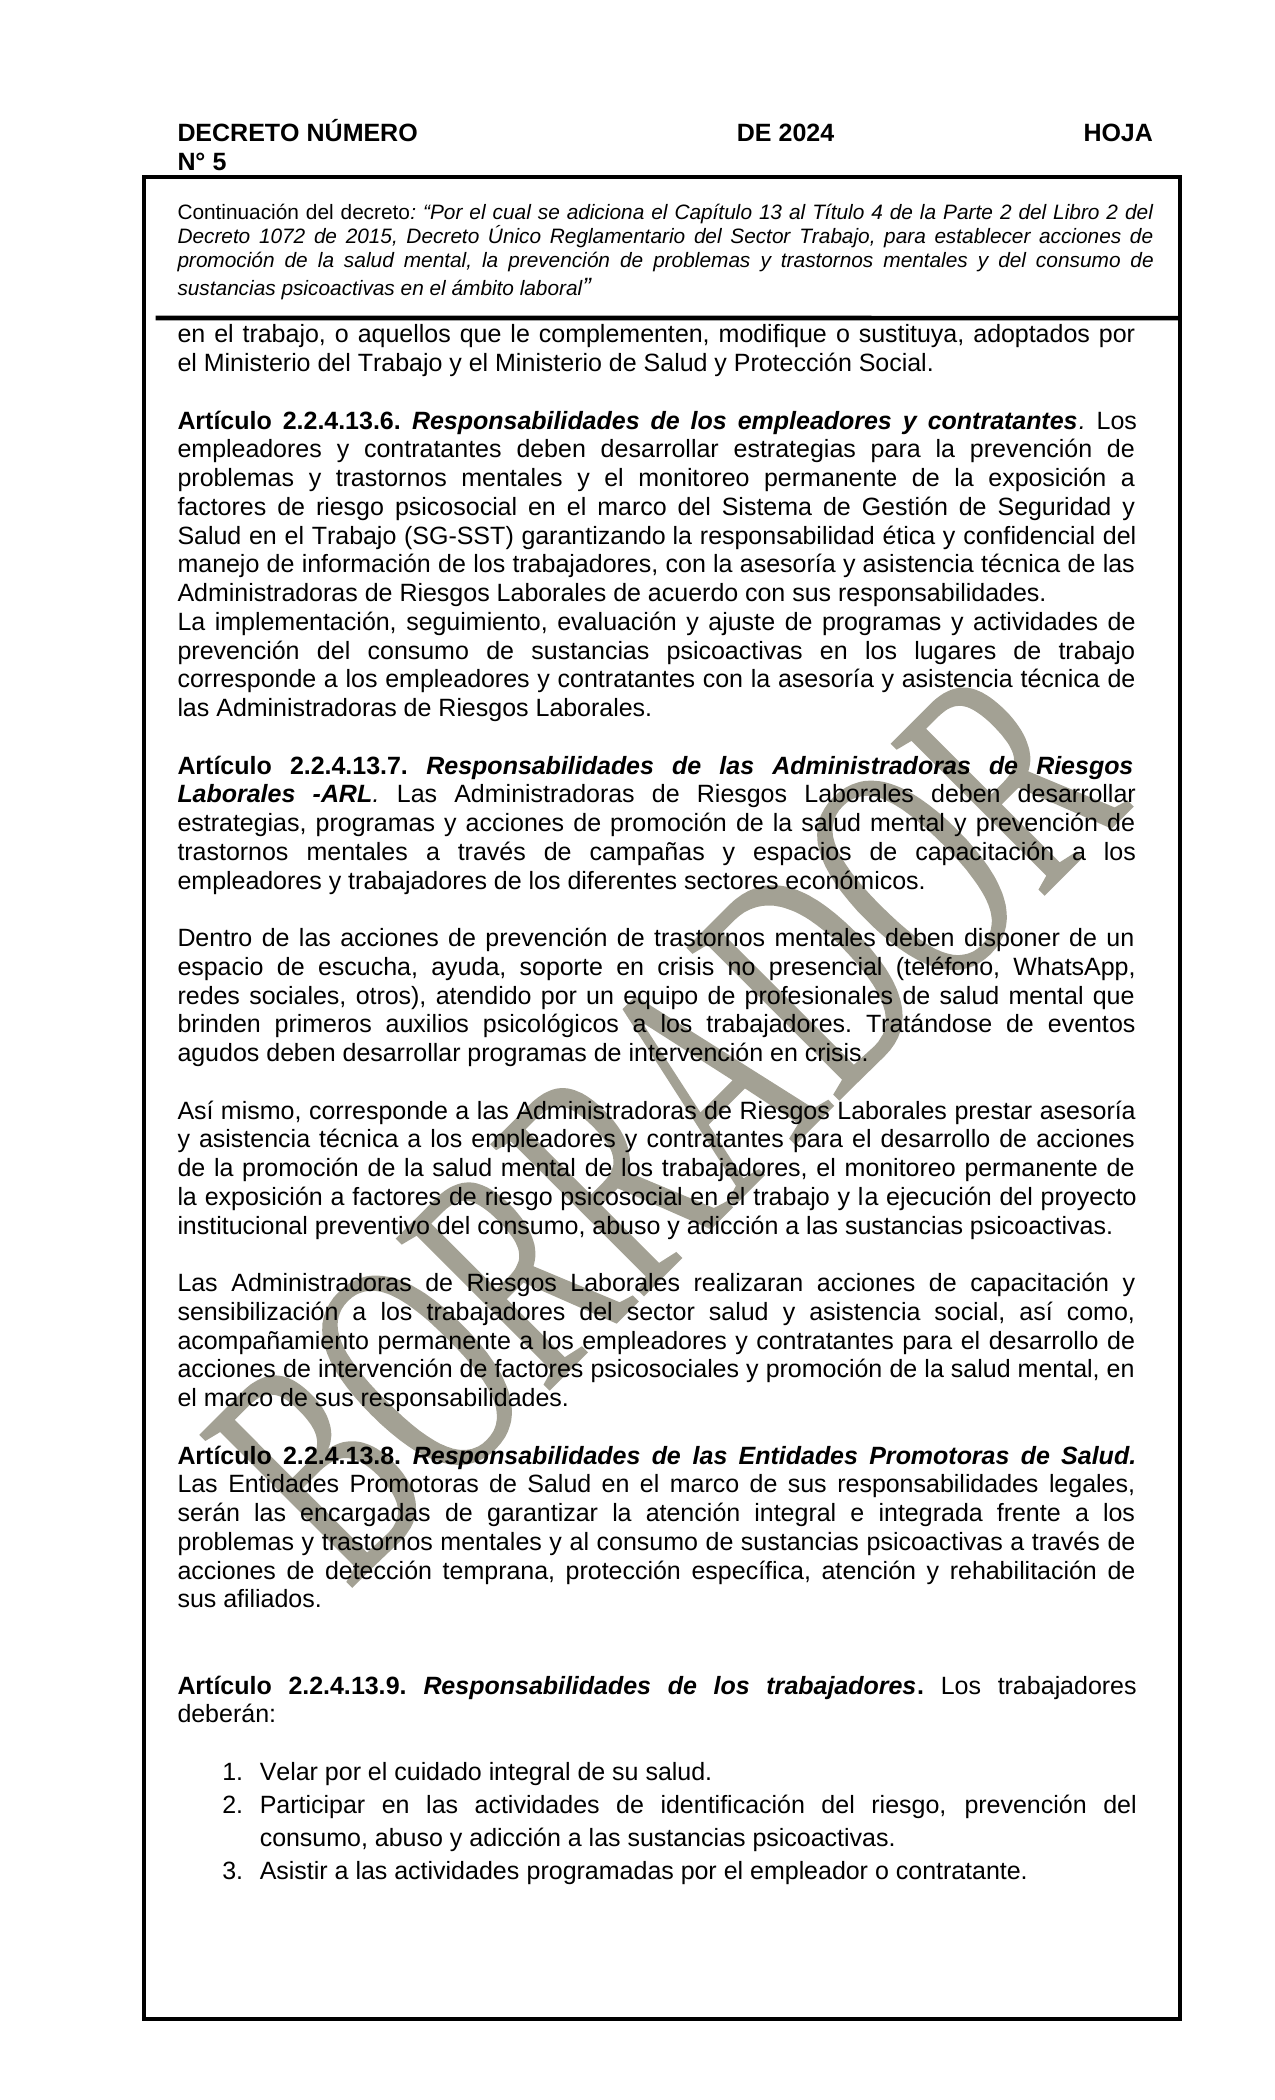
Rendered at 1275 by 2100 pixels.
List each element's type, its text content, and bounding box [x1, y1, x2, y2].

text La implementación, seguimiento, evaluación y ajuste de programas y actividades de prevención del consumo de sustancias psicoactivas en los lugares de trabajo corresponde a los empleadores y contratantes con la asesoría y asistencia técnica de las Administradoras de Riesgos Laborales. [177, 607, 1137, 722]
list Asistir a las actividades programadas por el empleador o contratante. [222, 1856, 1137, 1885]
text Artículo 2.2.4.13.6. Responsabilidades de los empleadores y contratantes. Los empleadores y contratantes deben desarrollar estrategias para la prevención de problemas y trastornos mentales y el monitoreo permanente de la exposición a factores de riesgo psicosocial en el marco del Sistema de Gestión de Seguridad y Salud en el Trabajo (SG-SST) garantizando la responsabilidad ética y confidencial del manejo de información de los trabajadores, con la asesoría y asistencia técnica de las Administradoras de Riesgos Laborales de acuerdo con sus responsabilidades. [177, 406, 1137, 607]
list Participar en las actividades de identificación del riesgo, prevención del consumo, abuso y adicción a las sustancias psicoactivas. [222, 1790, 1137, 1852]
text Artículo 2.2.4.13.7. Responsabilidades de las Administradoras de Riesgos Laborales -ARL. Las Administradoras de Riesgos Laborales deben desarrollar estrategias, programas y acciones de promoción de la salud mental y prevención de trastornos mentales a través de campañas y espacios de capacitación a los empleadores y trabajadores de los diferentes sectores económicos. [177, 751, 1137, 894]
text Artículo 2.2.4.13.8. Responsabilidades de las Entidades Promotoras de Salud. Las Entidades Promotoras de Salud en el marco de sus responsabilidades legales, serán las encargadas de garantizar la atención integral e integrada frente a los problemas y trastornos mentales y al consumo de sustancias psicoactivas a través de acciones de detección temprana, protección específica, atención y rehabilitación de sus afiliados. [177, 1441, 1137, 1613]
text Así mismo, corresponde a las Administradoras de Riesgos Laborales prestar asesoría y asistencia técnica a los empleadores y contratantes para el desarrollo de acciones de la promoción de la salud mental de los trabajadores, el monitoreo permanente de la exposición a factores de riesgo psicosocial en el trabajo y la ejecución del proyecto institucional preventivo del consumo, abuso y adicción a las sustancias psicoactivas. [177, 1096, 1137, 1239]
text en el trabajo, o aquellos que le complementen, modifique o sustituya, adoptados por el Ministerio del Trabajo y el Ministerio de Salud y Protección Social. [177, 319, 1137, 377]
text Artículo 2.2.4.13.9. Responsabilidades de los trabajadores. Los trabajadores deberán: [177, 1671, 1137, 1728]
text Las Administradoras de Riesgos Laborales realizaran acciones de capacitación y sensibilización a los trabajadores del sector salud y asistencia social, así como, acompañamiento permanente a los empleadores y contratantes para el desarrollo de acciones de intervención de factores psicosociales y promoción de la salud mental, en el marco de sus responsabilidades. [177, 1268, 1137, 1412]
list Velar por el cuidado integral de su salud. [222, 1757, 1137, 1786]
text Dentro de las acciones de prevención de trastornos mentales deben disponer de un espacio de escucha, ayuda, soporte en crisis no presencial (teléfono, WhatsApp, redes sociales, otros), atendido por un equipo de profesionales de salud mental que brinden primeros auxilios psicológicos a los trabajadores. Tratándose de eventos agudos deben desarrollar programas de intervención en crisis. [177, 923, 1137, 1067]
